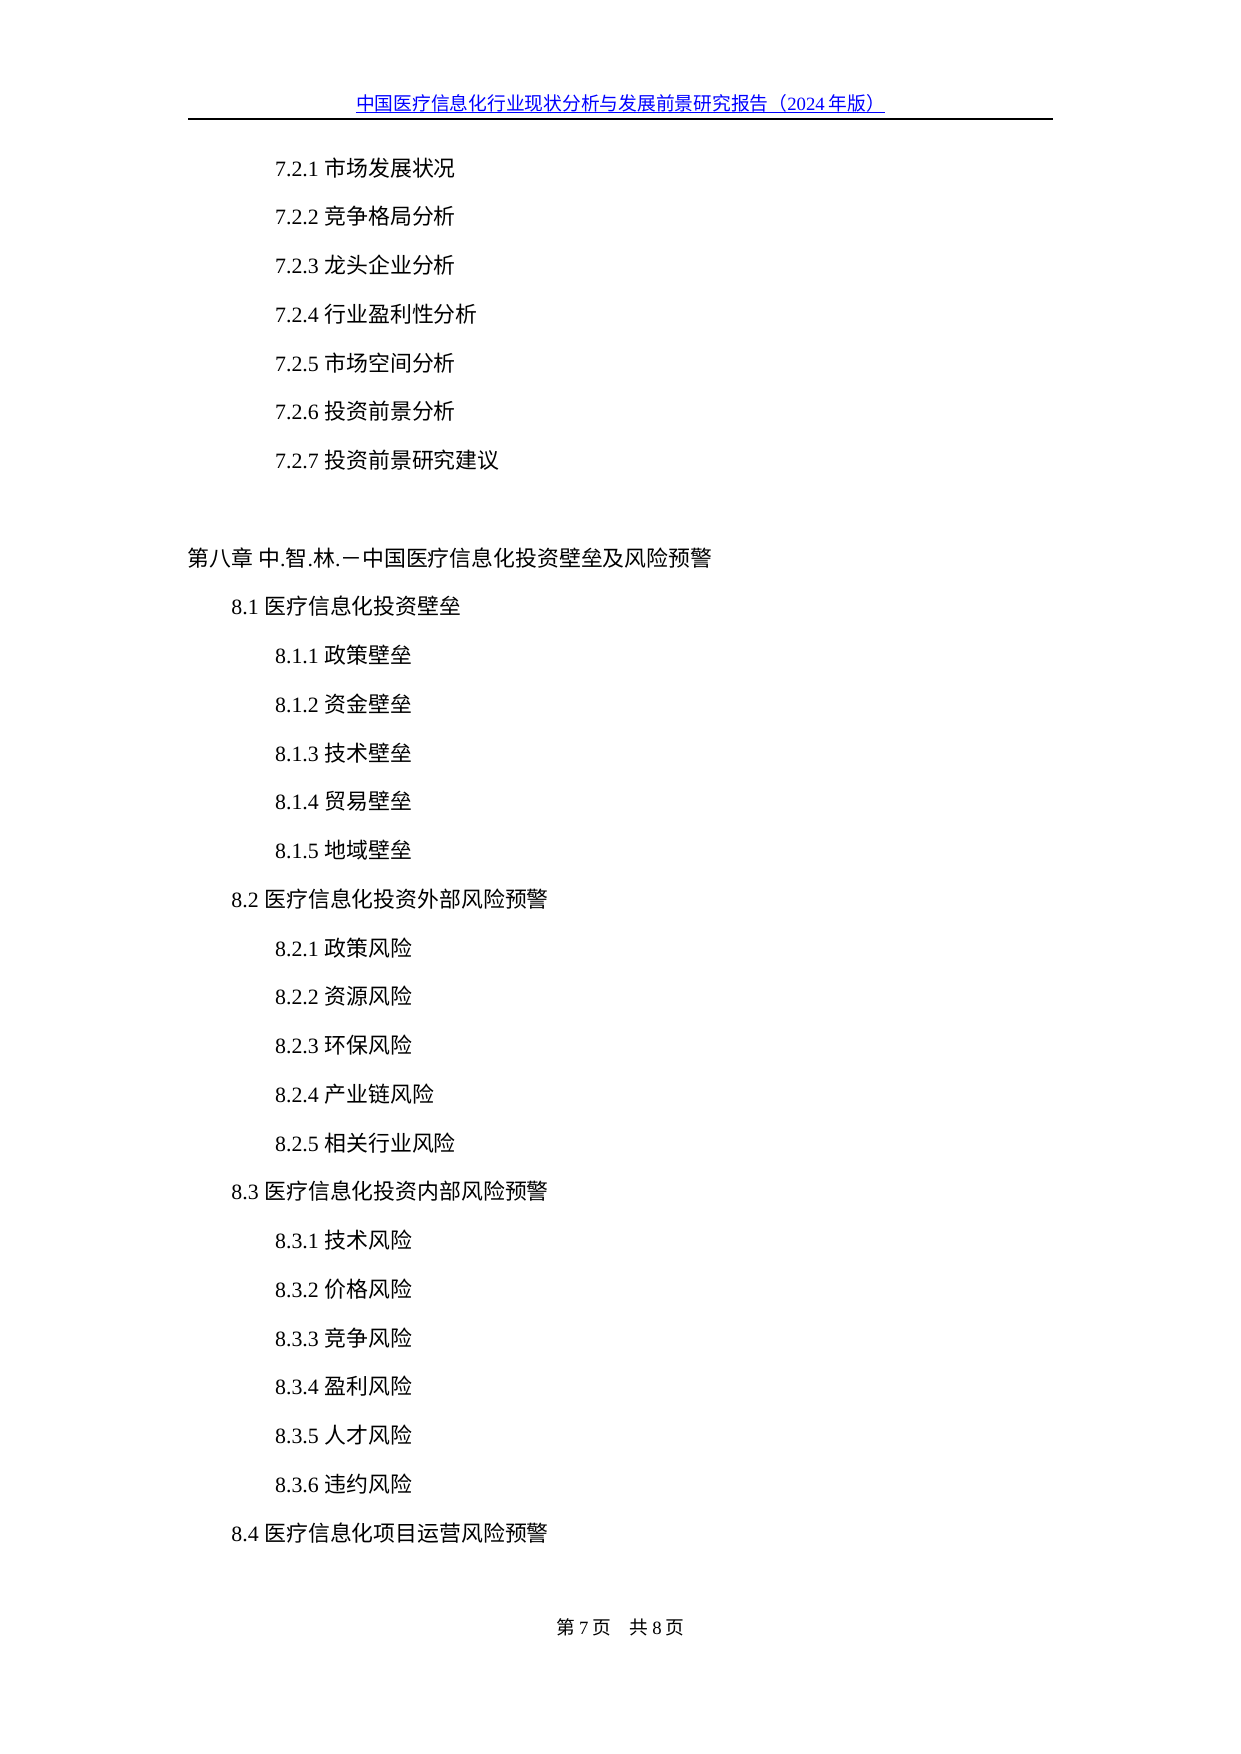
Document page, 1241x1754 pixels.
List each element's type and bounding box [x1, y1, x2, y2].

text [187, 150, 1053, 1548]
